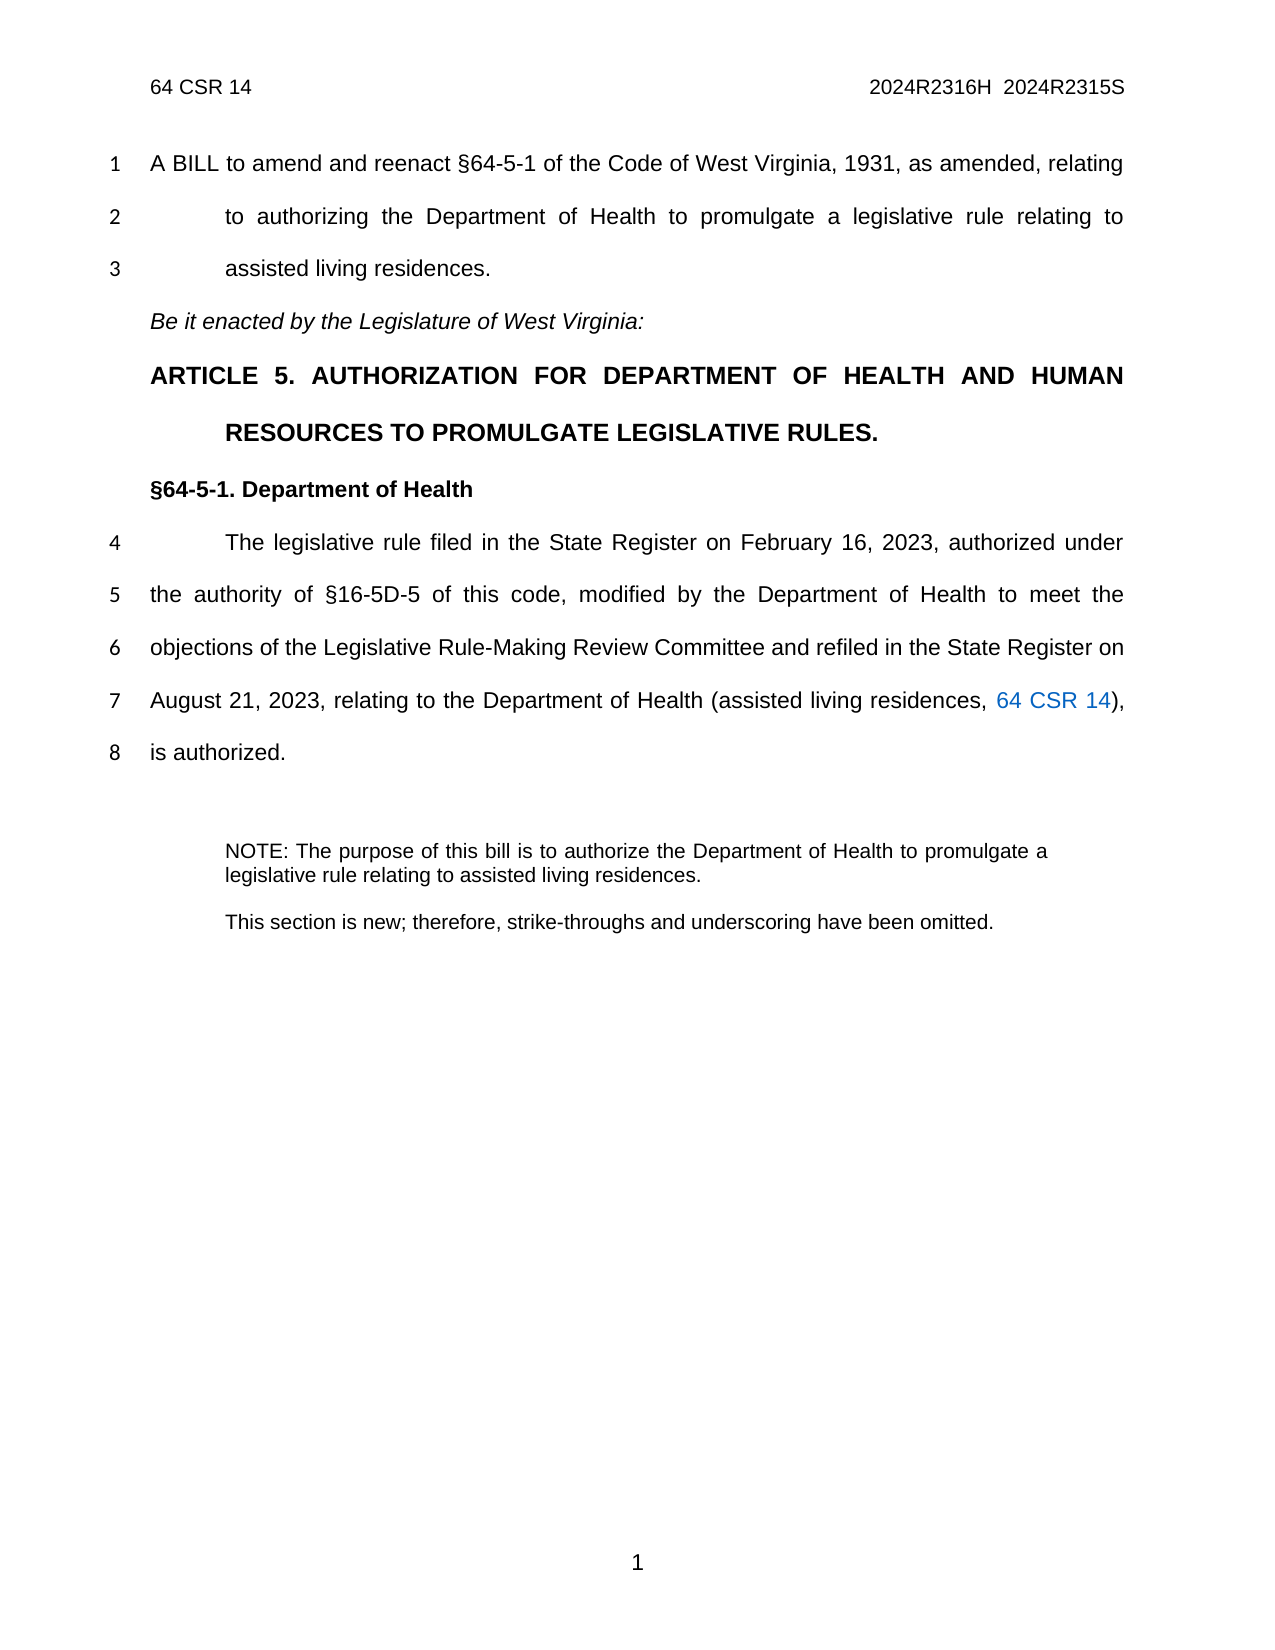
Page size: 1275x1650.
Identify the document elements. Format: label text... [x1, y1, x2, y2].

text This section is new; therefore, strike-throughs and underscoring have been omitted. [225, 910, 1050, 934]
subtitle ARTICLE 5. Authorization for Department of health and human resources to promulgate legislative rules. [150, 361, 1125, 447]
subtitle §64-5-1. Department of Health [150, 476, 1125, 502]
title A BILL to amend and reenact §64-5-1 of the Code of West Virginia, 1931, as amended, relating to authorizing the Department of Health to promulgate a legislative rule relating to assisted living residences. [150, 150, 1125, 282]
text NOTE: The purpose of this bill is to authorize the Department of Health to promulgate a legislative rule relating to assisted living residences. [225, 839, 1050, 887]
text The legislative rule filed in the State Register on February 16, 2023, authorized under the authority of §16-5D-5 of this code, modified by the Department of Health to meet the objections of the Legislative Rule-Making Review Committee and refiled in the State Register on August 21, 2023, relating to the Department of Health (assisted living residences, 64 CSR 14), is authorized. [150, 528, 1125, 766]
text Be it enacted by the Legislature of West Virginia: [150, 308, 1125, 334]
